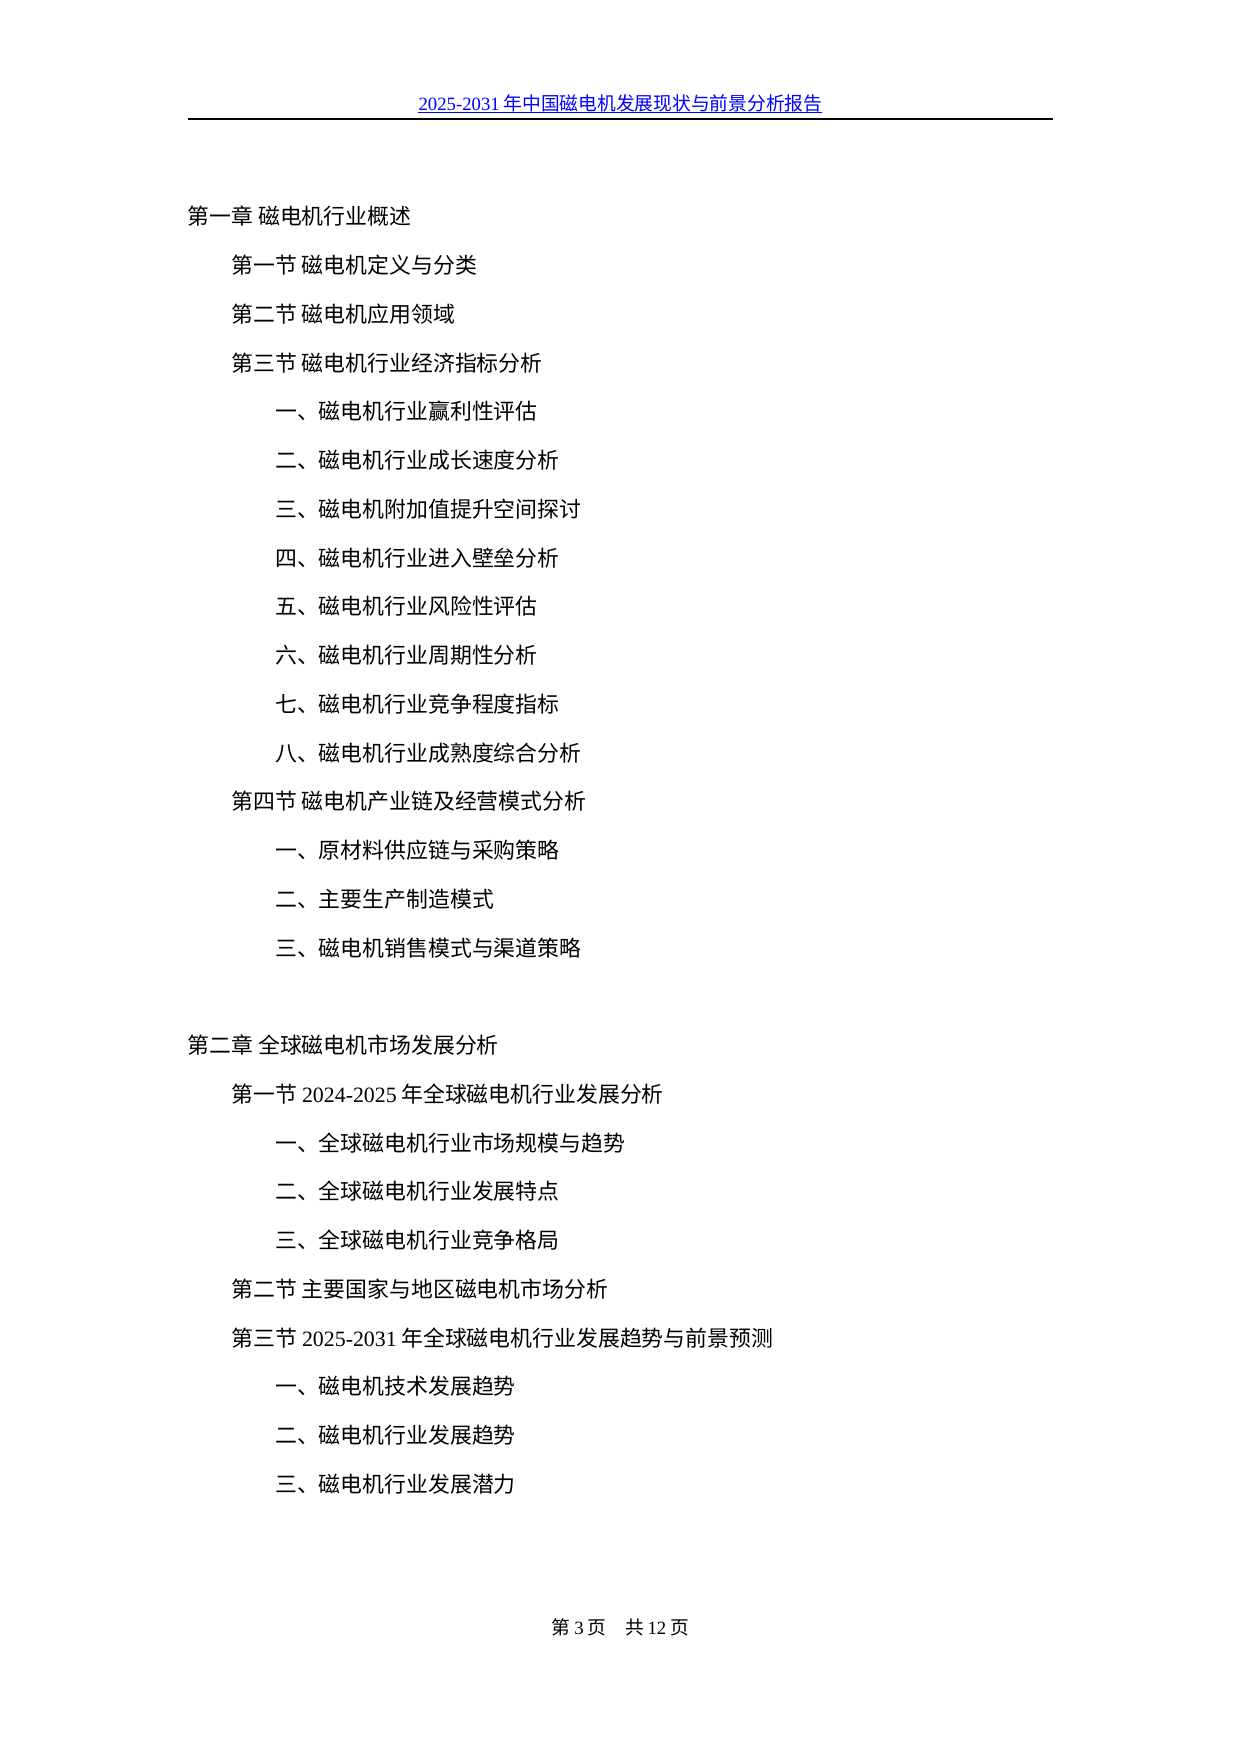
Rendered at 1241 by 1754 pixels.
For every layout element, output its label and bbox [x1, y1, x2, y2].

text [187, 150, 1053, 1499]
